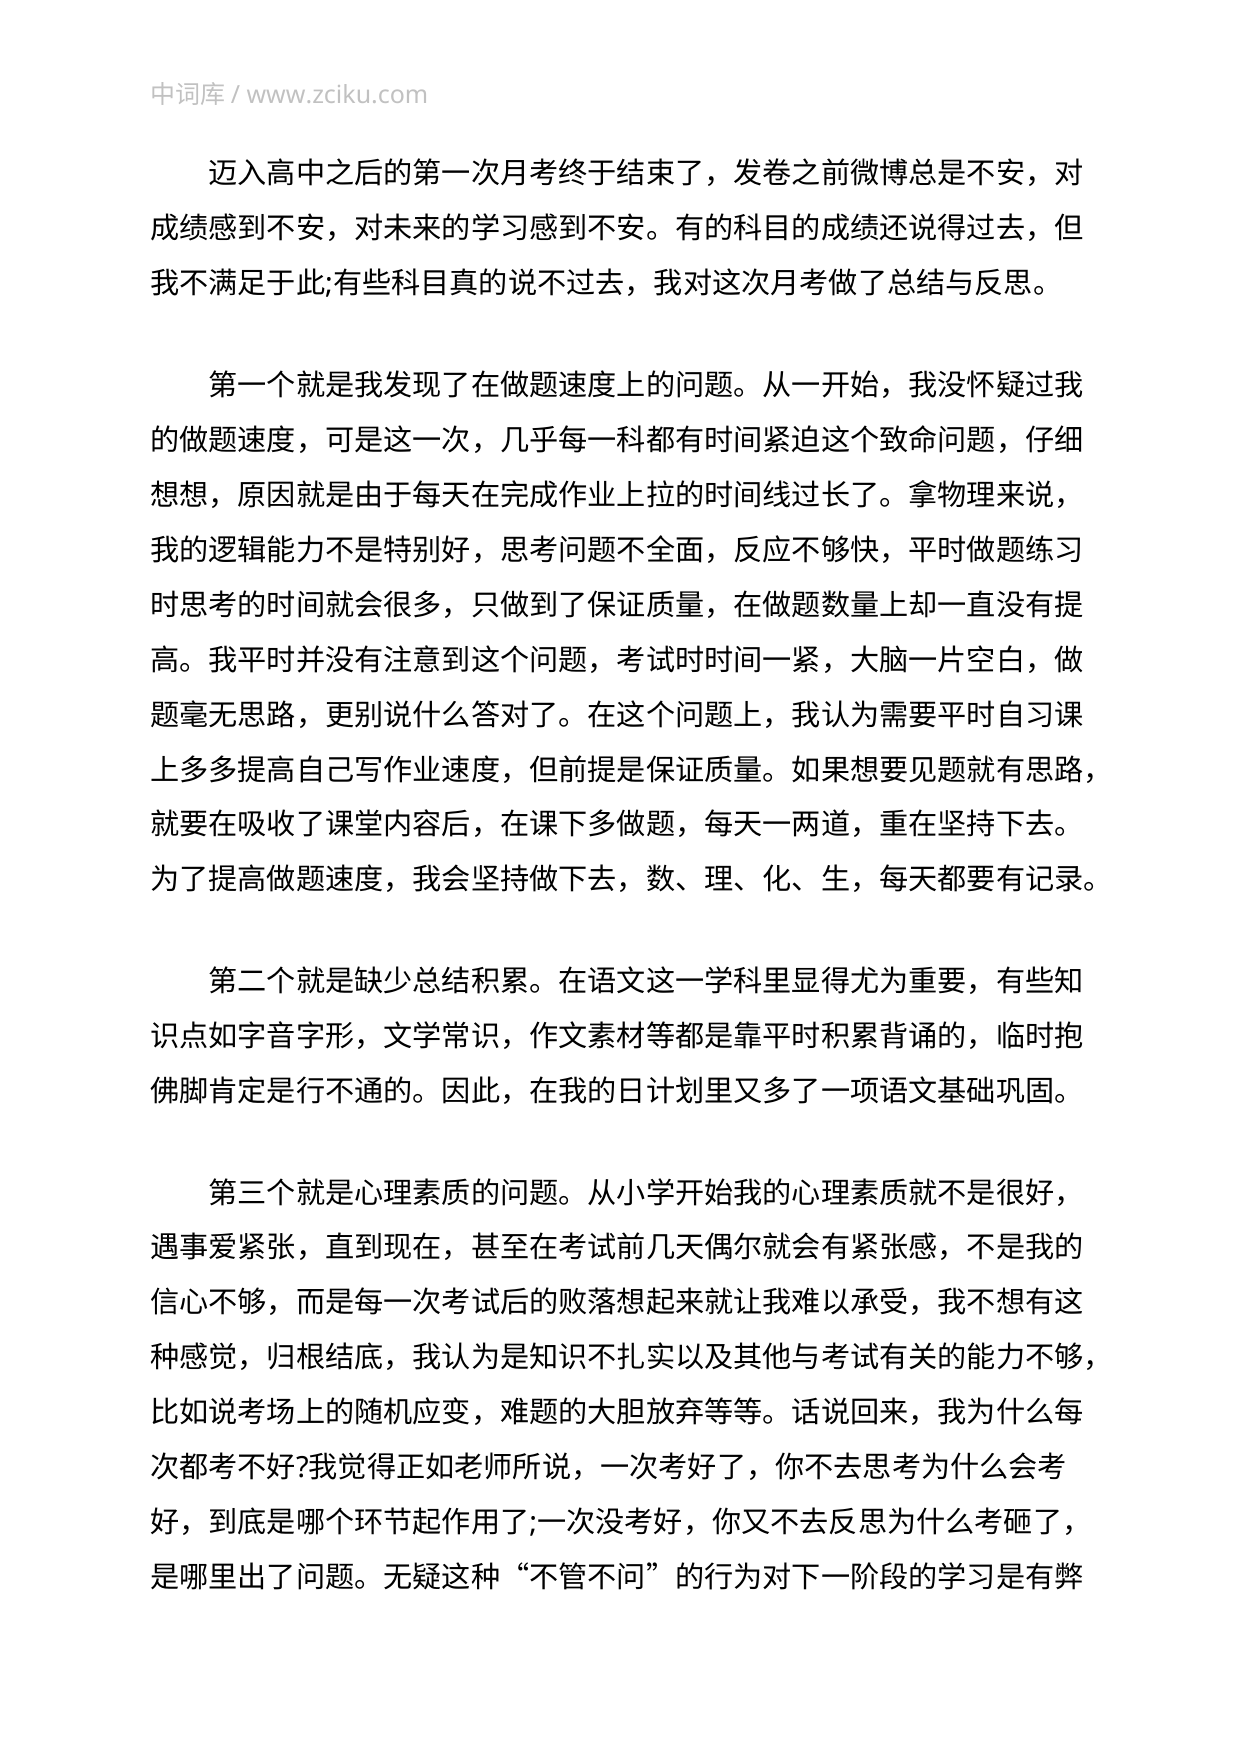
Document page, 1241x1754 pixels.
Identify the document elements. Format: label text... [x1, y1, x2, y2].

text 第二个就是缺少总结积累。在语文这一学科里显得尤为重要，有些知识点如字音字形，文学常识，作文素材等都是靠平时积累背诵的，临时抱佛脚肯定是行不通的。因此，在我的日计划里又多了一项语文基础巩固。 [150, 958, 1090, 1110]
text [150, 1169, 1090, 1596]
text 第一个就是我发现了在做题速度上的问题。从一开始，我没怀疑过我的做题速度，可是这一次，几乎每一科都有时间紧迫这个致命问题，仔细想想，原因就是由于每天在完成作业上拉的时间线过长了。拿物理来说，我的逻辑能力不是特别好，思考问题不全面，反应不够快，平时做题练习时思考的时间就会很多，只做到了保证质量，在做题数量上却一直没有提高。我平时并没有注意到这个问题，考试时时间一紧，大脑一片空白，做题毫无思路，更别说什么答对了。在这个问题上，我认为需要平时自习课上多多提高自己写作业速度，但前提是保证质量。如果想要见题就有思路，就要在吸收了课堂内容后，在课下多做题，每天一两道，重在坚持下去。为了提高做题速度，我会坚持做下去，数、理、化、生，每天都要有记录。 [150, 362, 1090, 898]
text 迈入高中之后的第一次月考终于结束了，发卷之前微博总是不安，对成绩感到不安，对未来的学习感到不安。有的科目的成绩还说得过去，但我不满足于此;有些科目真的说不过去，我对这次月考做了总结与反思。 [150, 150, 1090, 302]
